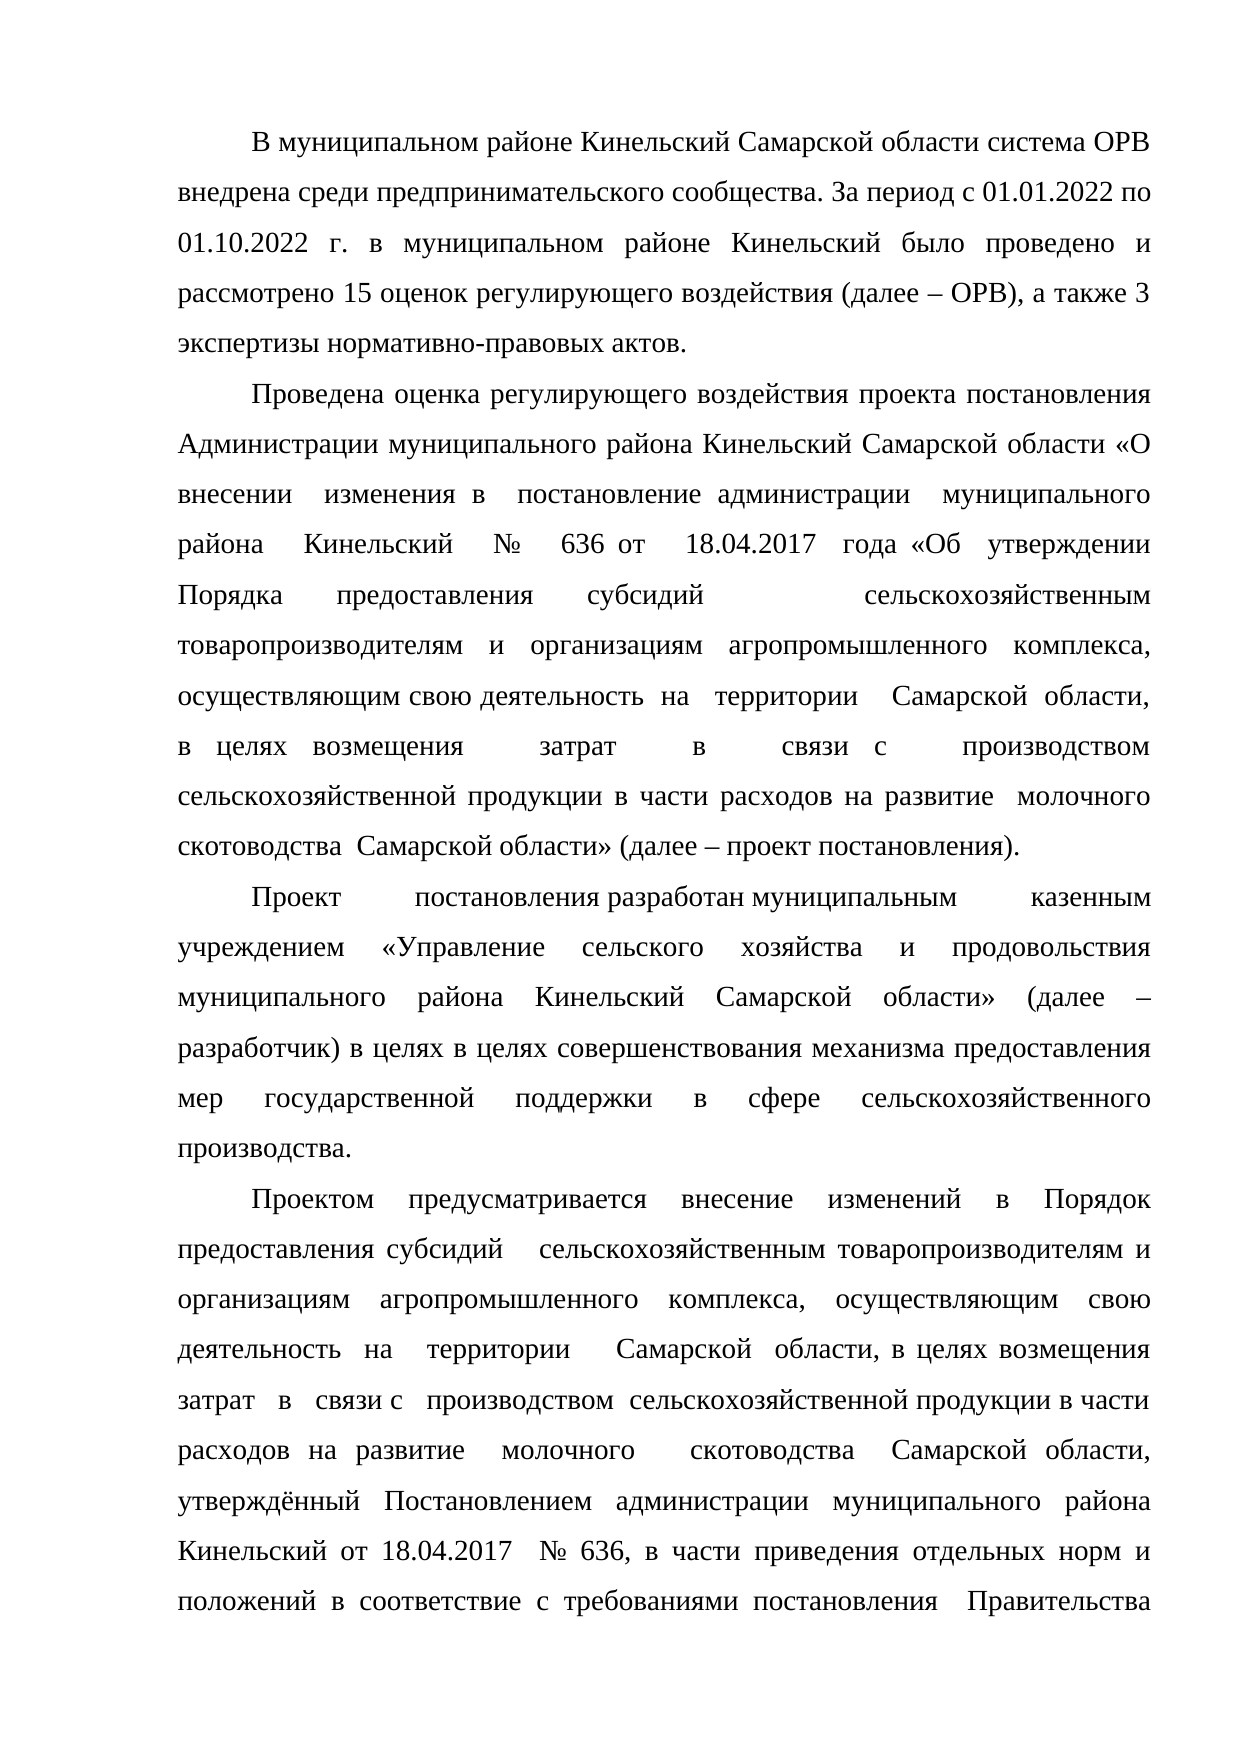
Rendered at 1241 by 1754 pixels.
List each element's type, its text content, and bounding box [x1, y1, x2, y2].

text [177, 1181, 1152, 1617]
text Проведена оценка регулирующего воздействия проекта постановления Администрации муниципального района Кинельский Самарской области «О внесении изменения в постановление администрации муниципального района Кинельский № 636 от 18.04.2017 года «Об утверждении Порядка предоставления субсидий сельскохозяйственным товаропроизводителям и организациям агропромышленного комплекса, осуществляющим свою деятельность на территории Самарской области, в целях возмещения затрат в связи с производством сельскохозяйственной продукции в части расходов на развитие молочного скотоводства Самарской области» (далее – проект постановления). [177, 376, 1152, 862]
text В муниципальном районе Кинельский Самарской области система ОРВ внедрена среди предпринимательского сообщества. За период с 01.01.2022 по 01.10.2022 г. в муниципальном районе Кинельский было проведено и рассмотрено 15 оценок регулирующего воздействия (далее – ОРВ), а также 3 экспертизы нормативно-правовых актов. [177, 124, 1152, 359]
text Проект постановления разработан муниципальным казенным учреждением «Управление сельского хозяйства и продовольствия муниципального района Кинельский Самарской области» (далее – разработчик) в целях в целях совершенствования механизма предоставления мер государственной поддержки в сфере сельскохозяйственного производства. [177, 879, 1152, 1164]
